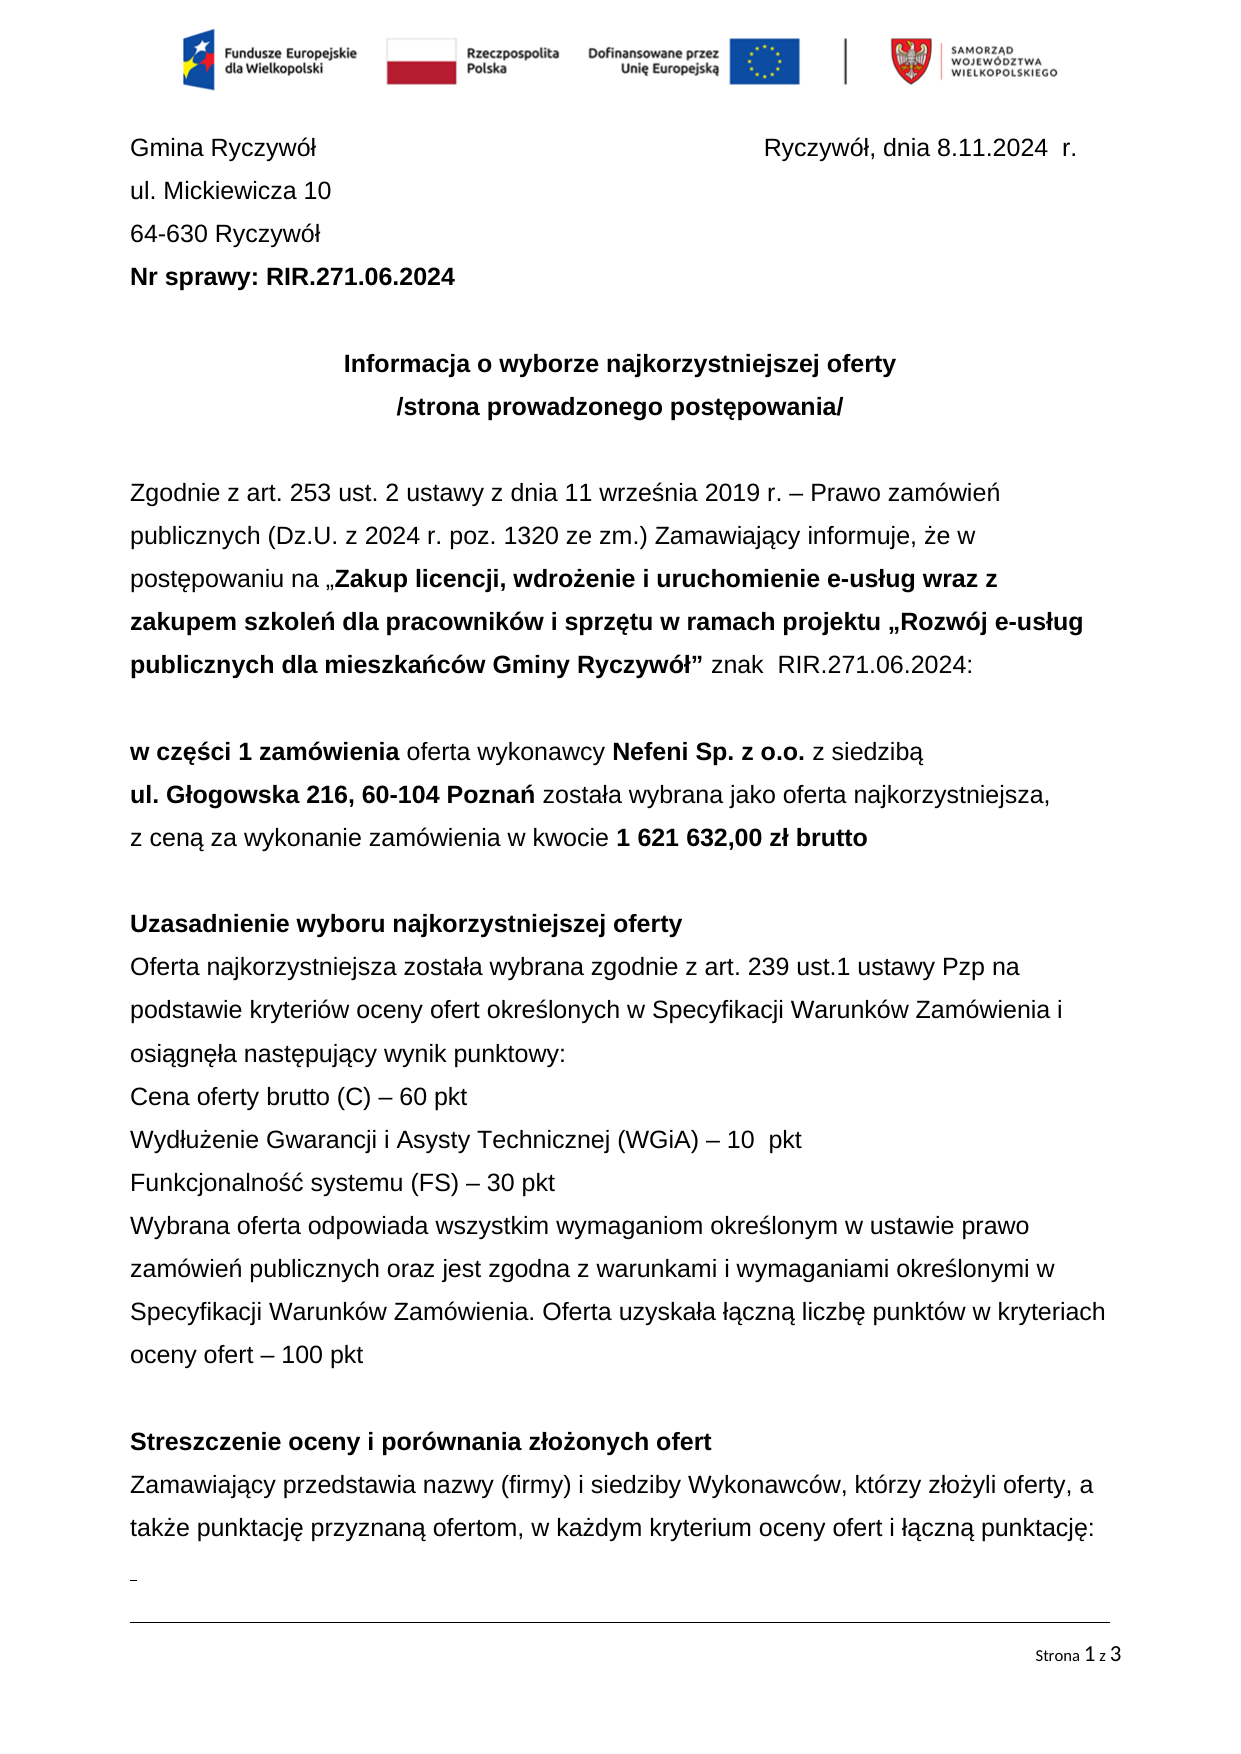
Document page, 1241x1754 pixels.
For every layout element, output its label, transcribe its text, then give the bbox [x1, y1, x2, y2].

text Oferta najkorzystniejsza została wybrana zgodnie z art. 239 ust.1 ustawy Pzp na podstawie kryteriów oceny ofert określonych w Specyfikacji Warunków Zamówienia i osiągnęła następujący wynik punktowy: [130, 952, 1110, 1067]
text ul. Mickiewicza 10 [130, 176, 1110, 205]
text Funkcjonalność systemu (FS) – 30 pkt [130, 1168, 1110, 1197]
text Wybrana oferta odpowiada wszystkim wymaganiom określonym w ustawie prawo zamówień publicznych oraz jest zgodna z warunkami i wymaganiami określonymi w Specyfikacji Warunków Zamówienia. Oferta uzyskała łączną liczbę punktów w kryteriach oceny ofert – 100 pkt [130, 1211, 1110, 1369]
text /strona prowadzonego postępowania/ [130, 392, 1110, 420]
text Informacja o wyborze najkorzystniejszej oferty [130, 348, 1110, 377]
text Zgodnie z art. 253 ust. 2 ustawy z dnia 11 września 2019 r. – Prawo zamówień publicznych (Dz.U. z 2024 r. poz. 1320 ze zm.) Zamawiający informuje, że w postępowaniu na „Zakup licencji, wdrożenie i uruchomienie e-usług wraz z zakupem szkoleń dla pracowników i sprzętu w ramach projektu „Rozwój e-usług publicznych dla mieszkańców Gminy Ryczywół” znak RIR.271.06.2024: [130, 478, 1110, 679]
text w części 1 zamówienia oferta wykonawcy Nefeni Sp. z o.o. z siedzibą ul. Głogowska 216, 60-104 Poznań została wybrana jako oferta najkorzystniejsza, z ceną za wykonanie zamówienia w kwocie 1 621 632,00 zł brutto [130, 737, 1110, 852]
text Gmina Ryczywół Ryczywół, dnia 8.11.2024 r. [130, 133, 1110, 162]
text Wydłużenie Gwarancji i Asysty Technicznej (WGiA) – 10 pkt [130, 1125, 1110, 1153]
text Uzasadnienie wyboru najkorzystniejszej oferty [130, 909, 1110, 938]
text Zamawiający przedstawia nazwy (firmy) i siedziby Wykonawców, którzy złożyli oferty, a także punktację przyznaną ofertom, w każdym kryterium oceny ofert i łączną punktację: [130, 1470, 1110, 1542]
text 64-630 Ryczywół [130, 219, 1110, 248]
text Cena oferty brutto (C) – 60 pkt [130, 1082, 1110, 1110]
text Streszczenie oceny i porównania złożonych ofert [130, 1427, 1110, 1455]
picture [147, 14, 1093, 106]
text Nr sprawy: RIR.271.06.2024 [130, 262, 1110, 291]
